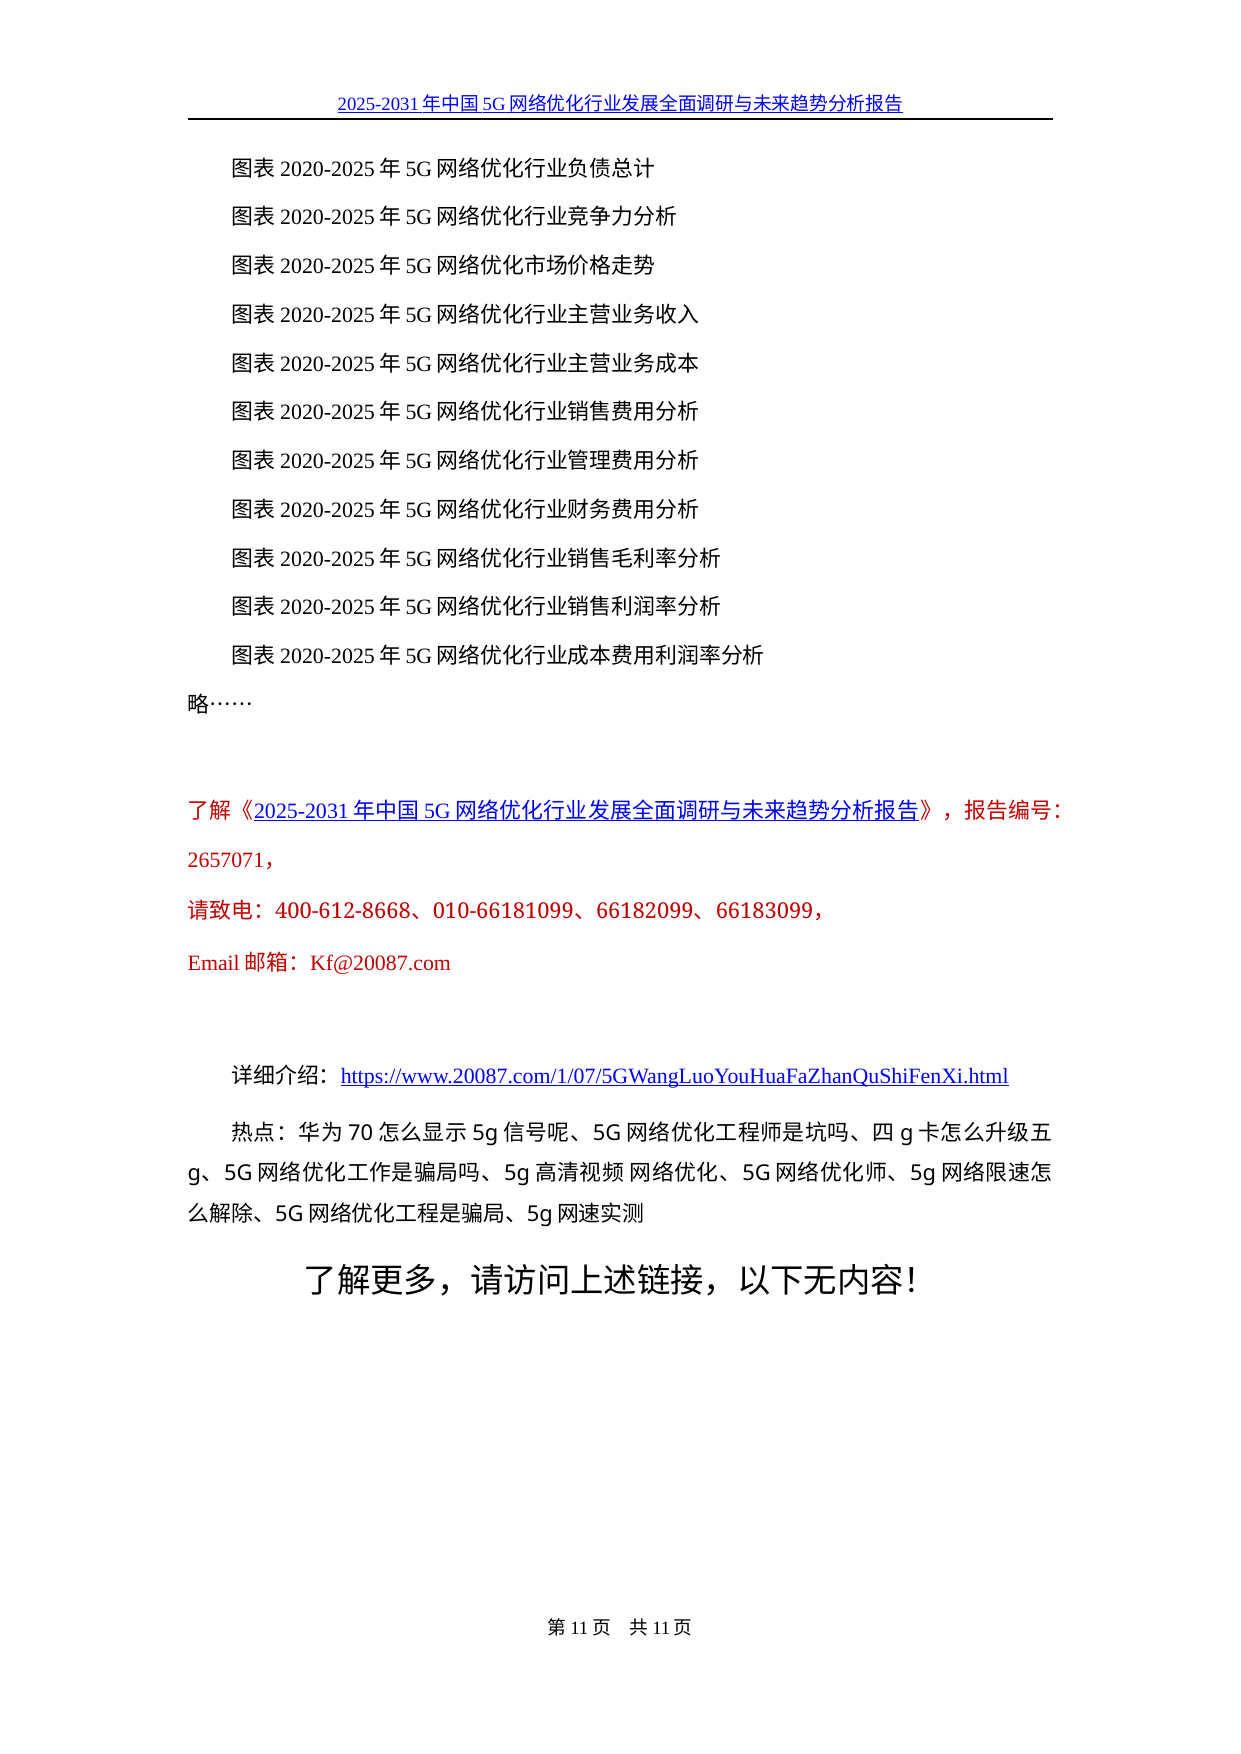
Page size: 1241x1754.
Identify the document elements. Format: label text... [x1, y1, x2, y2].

text 了解《2025-2031年中国5G网络优化行业发展全面调研与未来趋势分析报告》，报告编号：2657071， [187, 793, 1053, 874]
text 请致电：400-612-8668、010-66181099、66182099、66183099， [187, 893, 1053, 926]
text Email邮箱：Kf@20087.com [187, 945, 1053, 977]
text 热点：华为70怎么显示5g信号呢、5G网络优化工程师是坑吗、四g卡怎么升级五g、5G网络优化工作是骗局吗、5g高清视频 网络优化、5G网络优化师、5g网络限速怎么解除、5G网络优化工程是骗局、5g网速实测 [187, 1114, 1053, 1228]
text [187, 150, 1053, 719]
text 详细介绍：https://www.20087.com/1/07/5GWangLuoYouHuaFaZhanQuShiFenXi.html [187, 1058, 1053, 1090]
title 了解更多，请访问上述链接，以下无内容！ [187, 1246, 1053, 1311]
